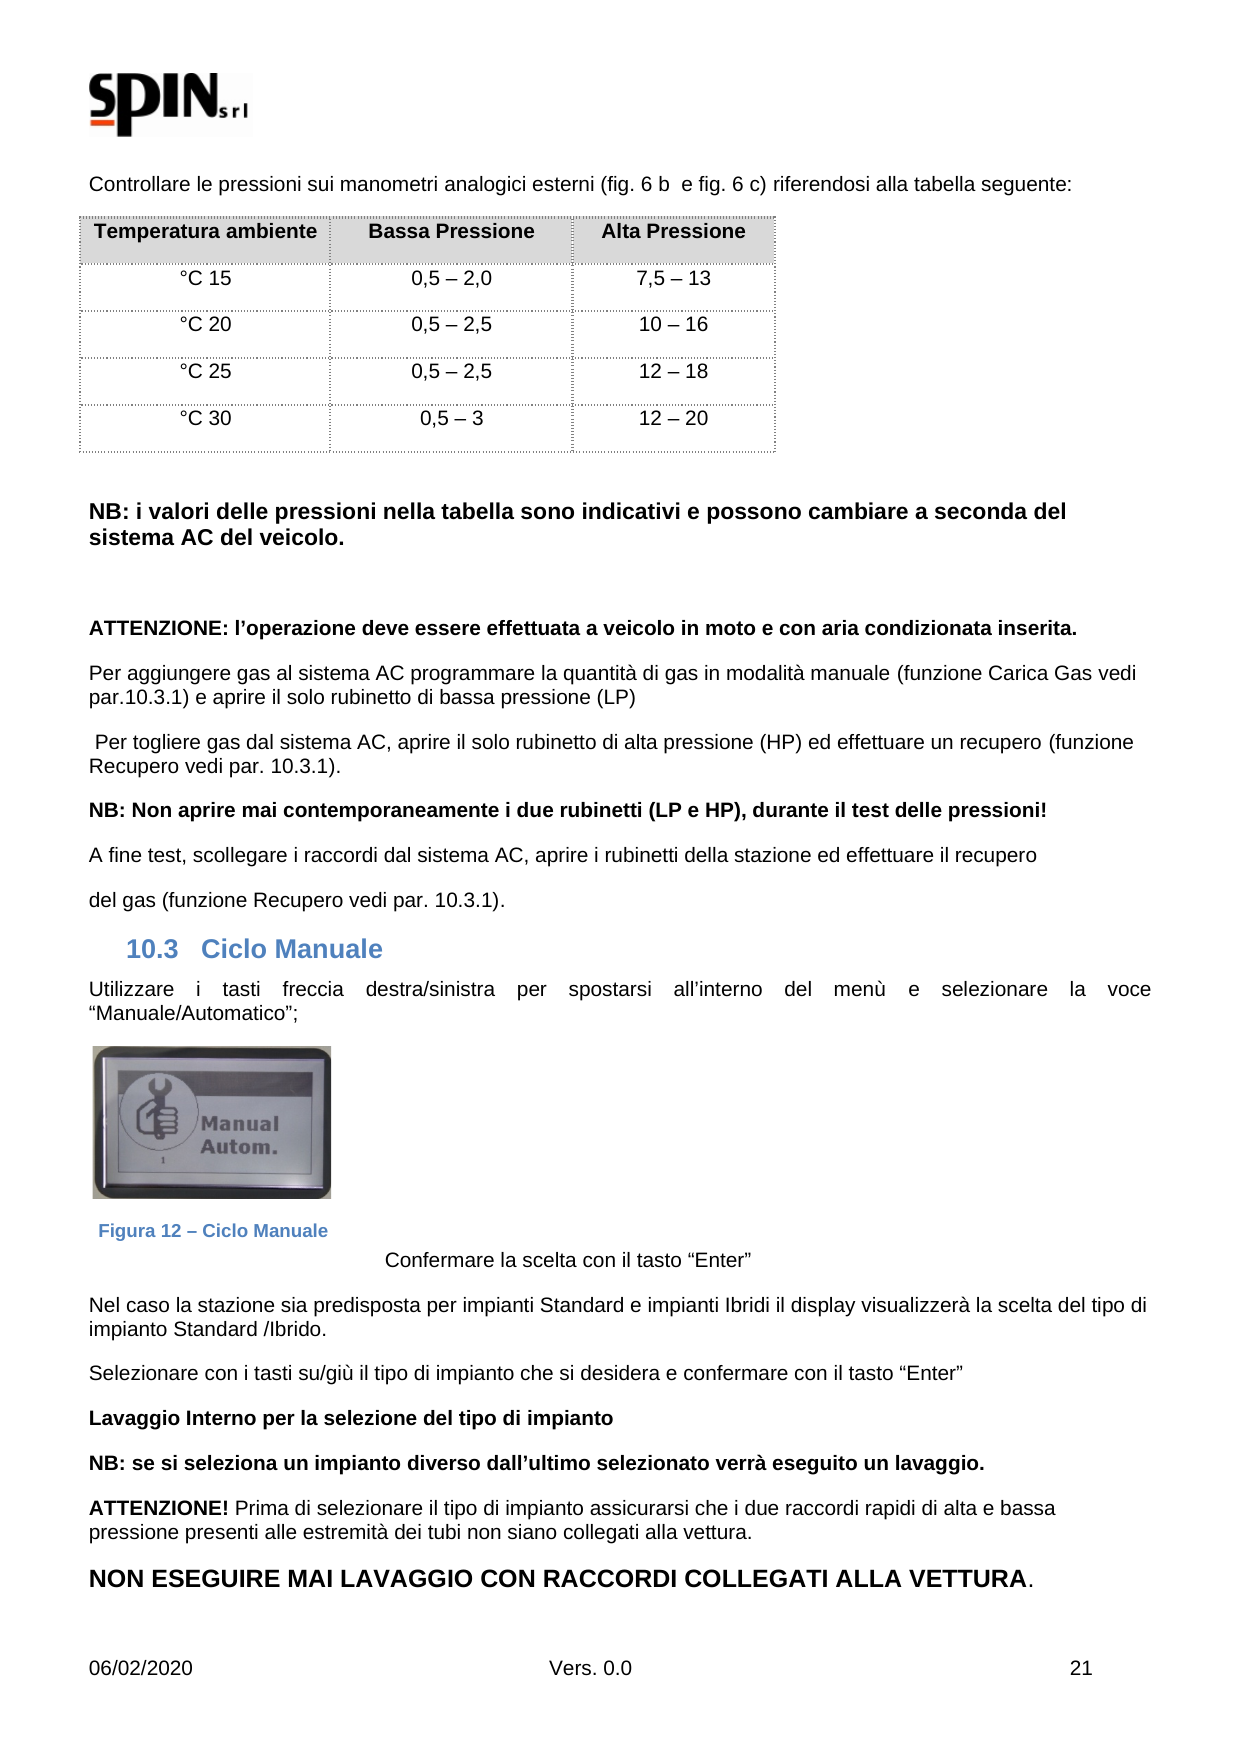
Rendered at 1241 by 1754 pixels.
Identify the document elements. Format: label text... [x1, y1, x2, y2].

table_cell 7,5 – 13 [573, 263, 774, 310]
table_cell 0,5 – 2,0 [330, 263, 572, 310]
table_header Alta Pressione [573, 216, 774, 263]
table_header Temperatura ambiente [80, 216, 330, 263]
text NB: Non aprire mai contemporaneamente i due rubinetti (LP e HP), durante il test delle pressioni! [89, 798, 1152, 822]
text Per aggiungere gas al sistema AC programmare la quantità di gas in modalità manuale (funzione Carica Gas vedi par.10.3.1) e aprire il solo rubinetto di bassa pressione (LP) [89, 661, 1152, 709]
table_cell 0,5 – 3 [330, 404, 572, 451]
table_cell °C 30 [80, 404, 330, 451]
table_cell 10 – 16 [573, 310, 774, 357]
picture [92, 1046, 332, 1199]
picture [88, 73, 254, 137]
table_header bassa Pressione [330, 216, 572, 263]
text ATTENZIONE: l’operazione deve essere effettuata a veicolo in moto e con aria condizionata inserita. [89, 616, 1152, 640]
text NB: i valori delle pressioni nella tabella sono indicativi e possono cambiare a seconda del sistema AC del veicolo. [89, 498, 1152, 550]
table_cell 0,5 – 2,5 [330, 357, 572, 404]
text NON ESEGUIRE MAI LAVAGGIO CON RACCORDI COLLEGATI ALLA VETTURA. [89, 1564, 1152, 1593]
text Utilizzare i tasti freccia destra/sinistra per spostarsi all’interno del menù e selezionare la voce “Manuale/Automatico”; [89, 976, 1152, 1024]
table_cell °C 15 [80, 263, 330, 310]
text A fine test, scollegare i raccordi dal sistema AC, aprire i rubinetti della stazione ed effettuare il recupero [89, 843, 1152, 867]
text Confermare la scelta con il tasto “Enter” [89, 1248, 1152, 1272]
table_cell °C 20 [80, 310, 330, 357]
table_cell °C 25 [80, 357, 330, 404]
text Controllare le pressioni sui manometri analogici esterni (fig. 6 b e fig. 6 c) riferendosi alla tabella seguente: [89, 172, 1152, 196]
subtitle Ciclo Manuale [126, 933, 1152, 964]
table_cell 12 – 18 [573, 357, 774, 404]
text Selezionare con i tasti su/giù il tipo di impianto che si desidera e confermare con il tasto “Enter” [89, 1361, 1152, 1385]
text NB: se si seleziona un impianto diverso dall’ultimo selezionato verrà eseguito un lavaggio. [89, 1451, 1152, 1475]
text ATTENZIONE! Prima di selezionare il tipo di impianto assicurarsi che i due raccordi rapidi di alta e bassa pressione presenti alle estremità dei tubi non siano collegati alla vettura. [89, 1496, 1152, 1543]
text del gas (funzione Recupero vedi par. 10.3.1). [89, 888, 1152, 912]
text Per togliere gas dal sistema AC, aprire il solo rubinetto di alta pressione (HP) ed effettuare un recupero (funzione Recupero vedi par. 10.3.1). [89, 729, 1152, 777]
text Nel caso la stazione sia predisposta per impianti Standard e impianti Ibridi il display visualizzerà la scelta del tipo di impianto Standard /Ibrido. [89, 1292, 1152, 1340]
table_cell 0,5 – 2,5 [330, 310, 572, 357]
text Lavaggio Interno per la selezione del tipo di impianto [89, 1406, 1152, 1430]
table_cell 12 – 20 [573, 404, 774, 451]
